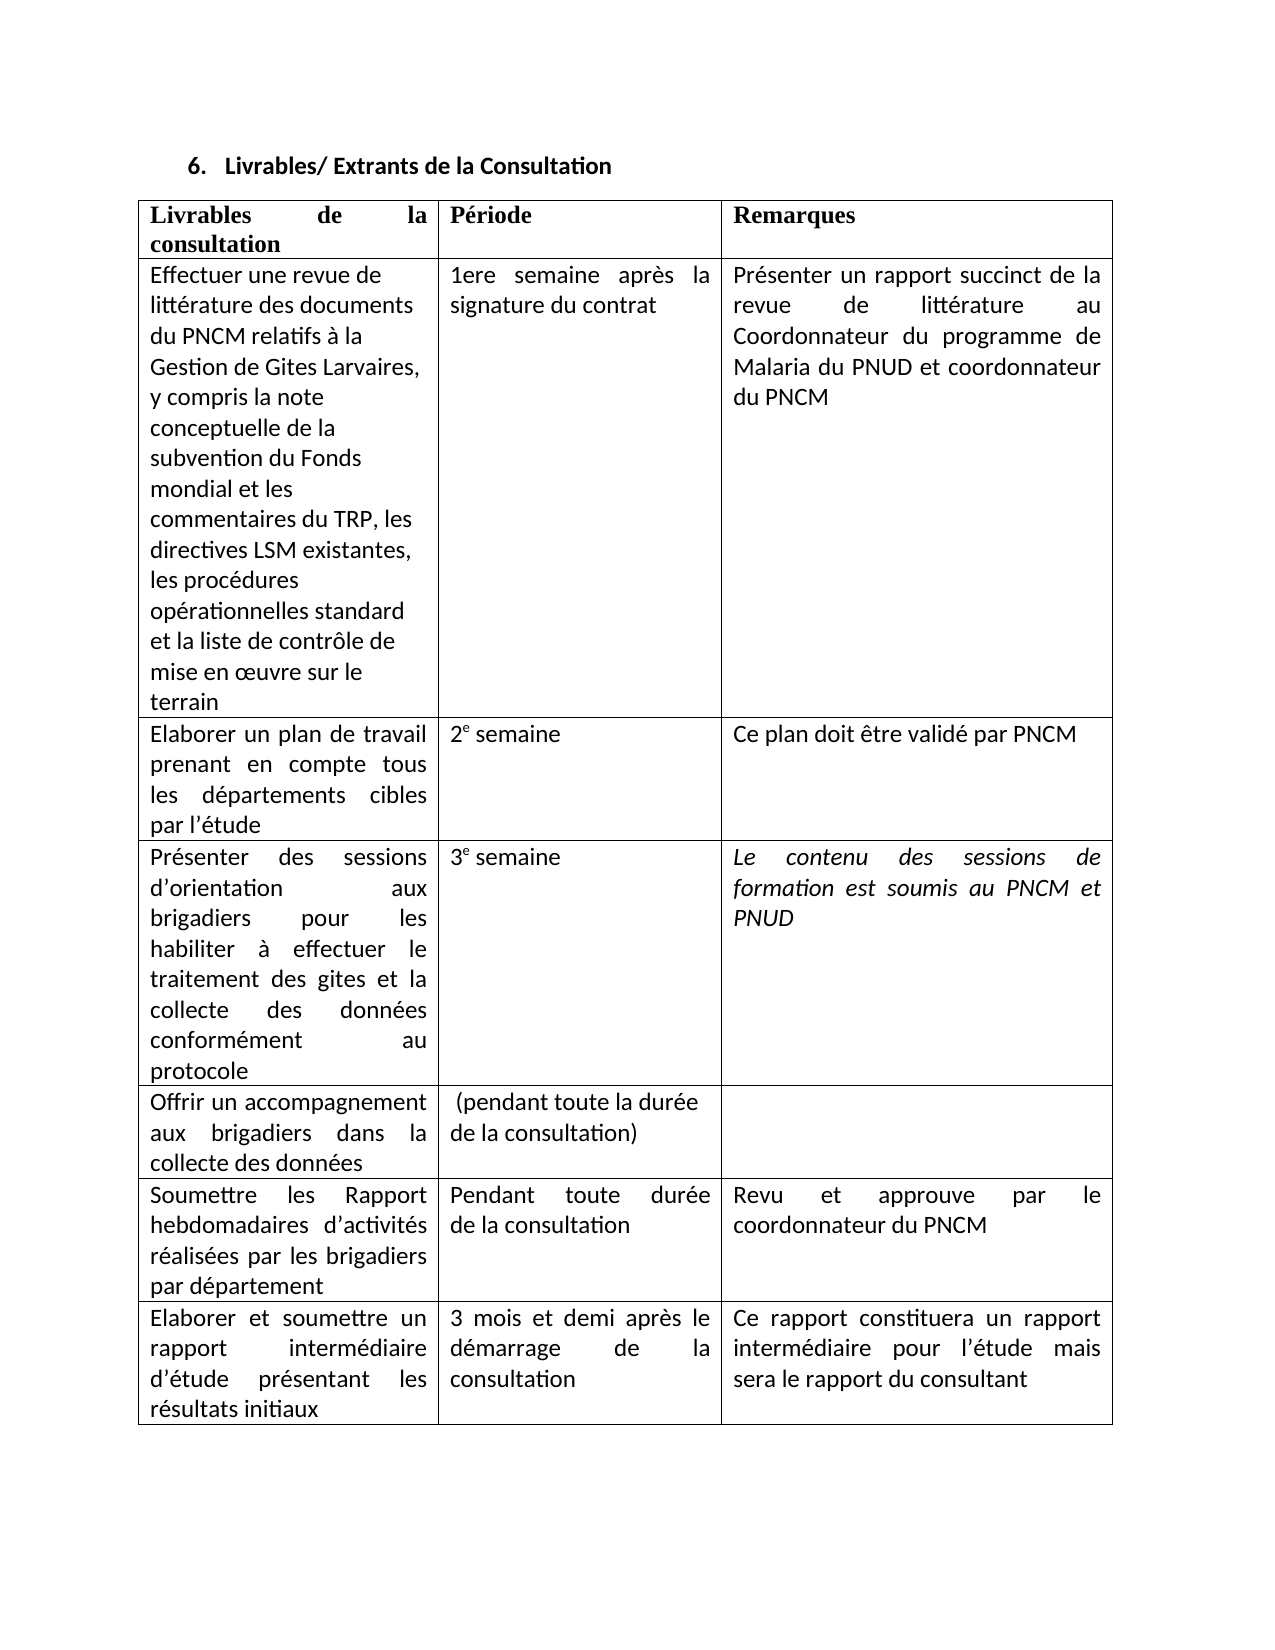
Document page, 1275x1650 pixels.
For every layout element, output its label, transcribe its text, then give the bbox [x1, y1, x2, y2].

table_cell Elaborer un plan de travail prenant en compte tous les départements cibles par l’étude [139, 718, 438, 840]
list Livrables/ Extrants de la Consultation [187, 150, 1125, 181]
table_cell 1ere semaine après la signature du contrat [439, 259, 721, 717]
table_cell Pendant toute durée de la consultation [439, 1179, 721, 1301]
table_cell Elaborer et soumettre un rapport intermédiaire d’étude présentant les résultats initiaux [139, 1302, 438, 1424]
table_cell (pendant toute la durée de la consultation) [439, 1086, 721, 1178]
table_cell 2e semaine [439, 718, 721, 840]
table_cell Offrir un accompagnement aux brigadiers dans la collecte des données [139, 1086, 438, 1178]
table_cell Revu et approuve par le coordonnateur du PNCM [722, 1179, 1112, 1301]
table_cell Effectuer une revue de littérature des documents du PNCM relatifs à la Gestion de Gites Larvaires, y compris la note conceptuelle de la subvention du Fonds mondial et les commentaires du TRP, les directives LSM existantes, les procédures opérationnelles standard et la liste de contrôle de mise en œuvre sur le terrain [139, 259, 438, 717]
table_cell Soumettre les Rapport hebdomadaires d’activités réalisées par les brigadiers par département [139, 1179, 438, 1301]
table_header Période [439, 201, 721, 258]
table_cell Présenter des sessions d’orientation aux brigadiers pour les habiliter à effectuer le traitement des gites et la collecte des données conformément au protocole [139, 841, 438, 1085]
table_cell Ce rapport constituera un rapport intermédiaire pour l’étude mais sera le rapport du consultant [722, 1302, 1112, 1424]
table_header Remarques [722, 201, 1112, 258]
table_header Livrables de la consultation [139, 201, 438, 258]
table_cell Ce plan doit être validé par PNCM [722, 718, 1112, 840]
table_cell 3e semaine [439, 841, 721, 1085]
table_cell Le contenu des sessions de formation est soumis au PNCM et PNUD [722, 841, 1112, 1085]
table_cell [722, 1086, 1112, 1178]
table_cell Présenter un rapport succinct de la revue de littérature au Coordonnateur du programme de Malaria du PNUD et coordonnateur du PNCM [722, 259, 1112, 717]
table_cell 3 mois et demi après le démarrage de la consultation [439, 1302, 721, 1424]
